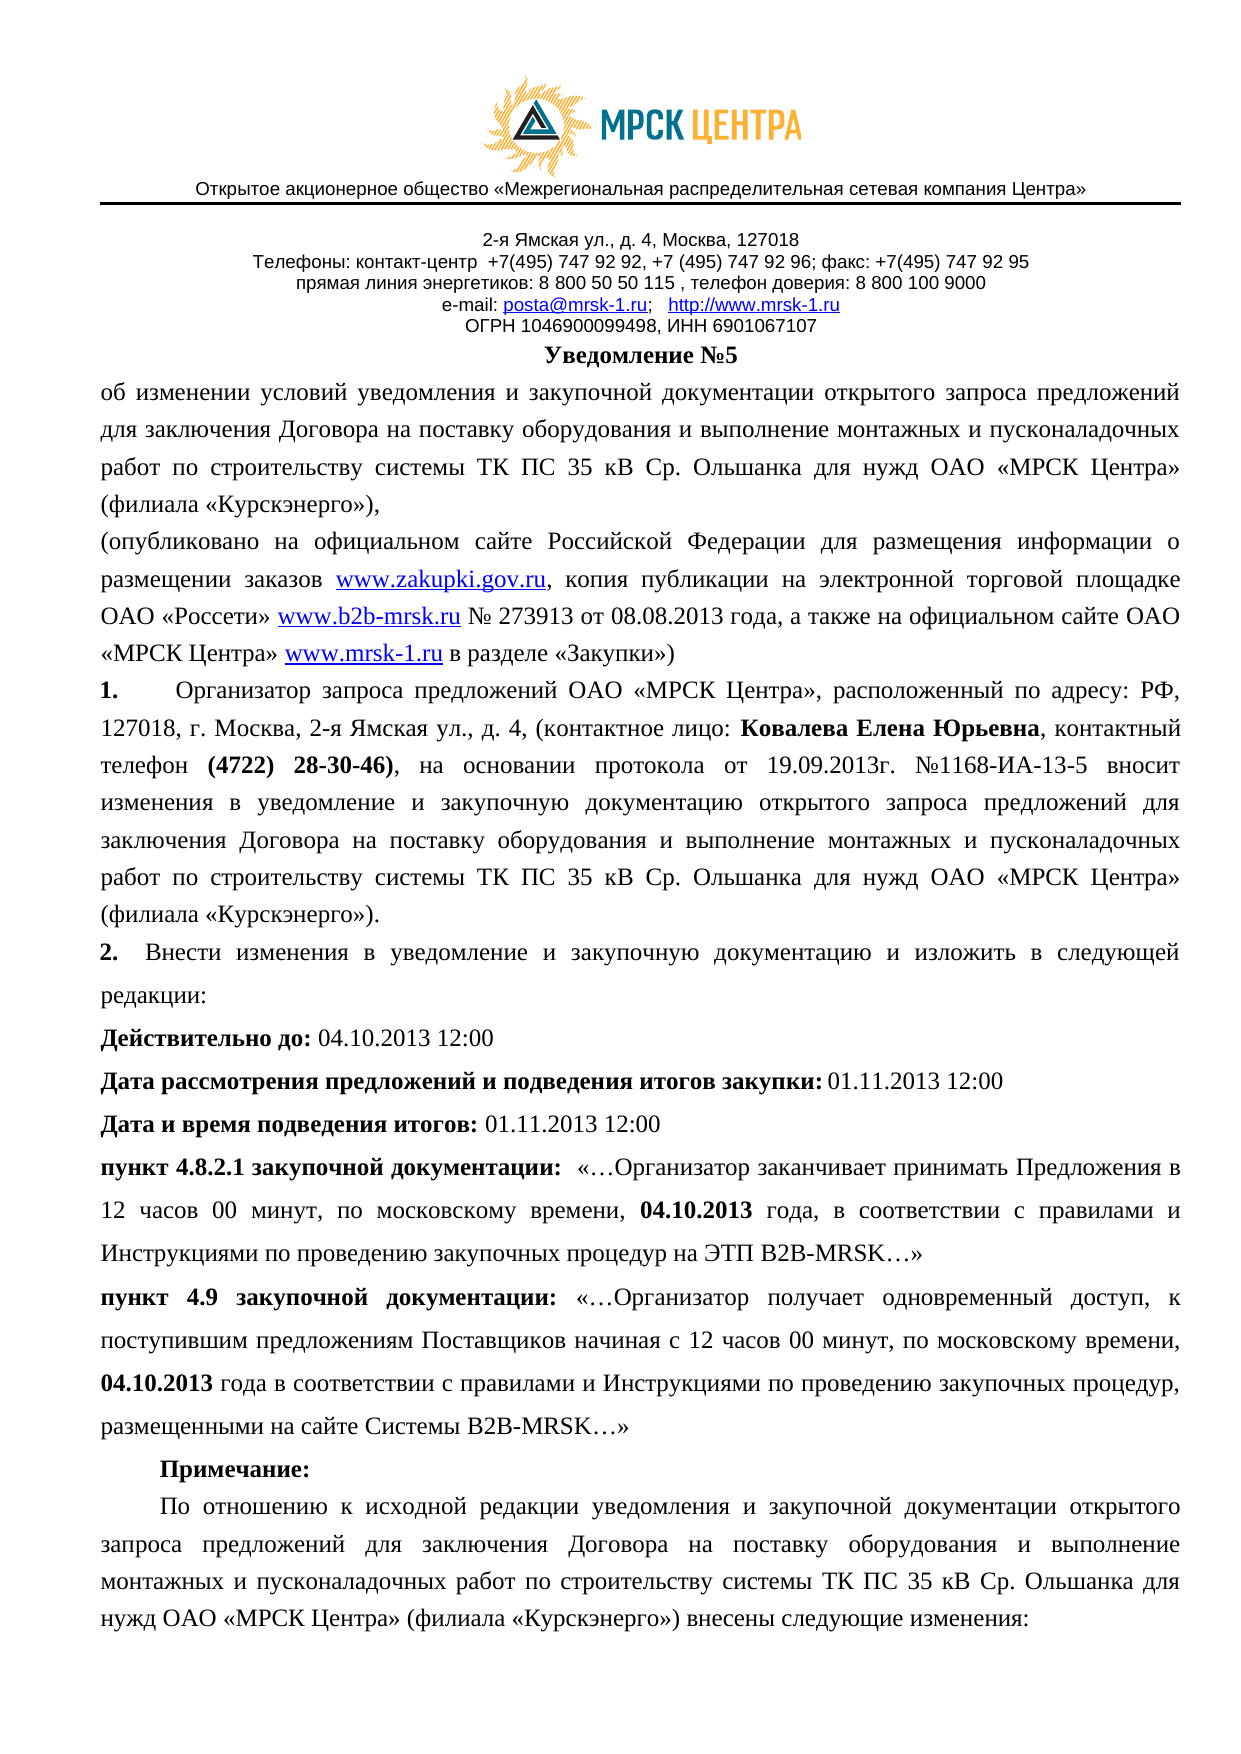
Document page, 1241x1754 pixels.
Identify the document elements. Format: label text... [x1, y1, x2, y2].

text По отношению к исходной редакции уведомления и закупочной документации открытого запроса предложений для заключения Договора на поставку оборудования и выполнение монтажных и пусконаладочных работ по строительству системы ТК ПС 35 кВ Ср. Ольшанка для нужд ОАО «МРСК Центра» (филиала «Курскэнерго») внесены следующие изменения: [100, 1491, 1181, 1632]
list Дата и время подведения итогов: 01.11.2013 12:00 [100, 1109, 1181, 1138]
text 2-я Ямская ул., д. 4, Москва, 127018 [100, 229, 1181, 251]
text Открытое акционерное общество «Межрегиональная распределительная сетевая компания Центра» [100, 178, 1181, 202]
list Дата рассмотрения предложений и подведения итогов закупки: 01.11.2013 12:00 [100, 1066, 1181, 1095]
text об изменении условий уведомления и закупочной документации открытого запроса предложений для заключения Договора на поставку оборудования и выполнение монтажных и пусконаладочных работ по строительству системы ТК ПС 35 кВ Ср. Ольшанка для нужд ОАО «МРСК Центра» (филиала «Курскэнерго»), [100, 377, 1181, 518]
text e-mail: posta@mrsk-1.ru; http://www.mrsk-1.ru [100, 294, 1181, 315]
text прямая линия энергетиков: 8 800 50 50 115 , телефон доверия: 8 800 100 9000 [100, 272, 1181, 294]
list пункт 4.8.2.1 закупочной документации: «…Организатор заканчивает принимать Предложения в 12 часов 00 минут, по московскому времени, 04.10.2013 года, в соответствии с правилами и Инструкциями по проведению закупочных процедур на ЭТП B2B-MRSK…» [100, 1152, 1181, 1267]
list пункт 4.9 закупочной документации: «…Организатор получает одновременный доступ, к поступившим предложениям Поставщиков начиная с 12 часов 00 минут, по московскому времени, 04.10.2013 года в соответствии с правилами и Инструкциями по проведению закупочных процедур, размещенными на сайте Системы B2B-MRSK…» [100, 1282, 1181, 1440]
text Уведомление №5 [100, 340, 1181, 369]
text (опубликовано на официальном сайте Российской Федерации для размещения информации о размещении заказов www.zakupki.gov.ru, копия публикации на электронной торговой площадке ОАО «Россети» www.b2b-mrsk.ru № 273913 от 08.08.2013 года, а также на официальном сайте ОАО «МРСК Центра» www.mrsk-1.ru в разделе «Закупки») [100, 526, 1181, 667]
list Действительно до: 04.10.2013 12:00 [100, 1023, 1181, 1052]
list Внести изменения в уведомление и закупочную документацию и изложить в следующей редакции: [99, 937, 1181, 1008]
text Телефоны: контакт-центр +7(495) 747 92 92, +7 (495) 747 92 96; факс: +7(495) 747 92 95 [100, 251, 1181, 272]
text ОГРН 1046900099498, ИНН 6901067107 [100, 315, 1181, 337]
list Примечание: [100, 1454, 1181, 1483]
list Организатор запроса предложений ОАО «МРСК Центра», расположенный по адресу: РФ, 127018, г. Москва, 2-я Ямская ул., д. 4, (контактное лицо: Ковалева Елена Юрьевна, контактный телефон (4722) 28-30-46), на основании протокола от 19.09.2013г. №1168-ИА-13-5 вносит изменения в уведомление и закупочную документацию открытого запроса предложений для заключения Договора на поставку оборудования и выполнение монтажных и пусконаладочных работ по строительству системы ТК ПС 35 кВ Ср. Ольшанка для нужд ОАО «МРСК Центра» (филиала «Курскэнерго»). [99, 676, 1181, 928]
